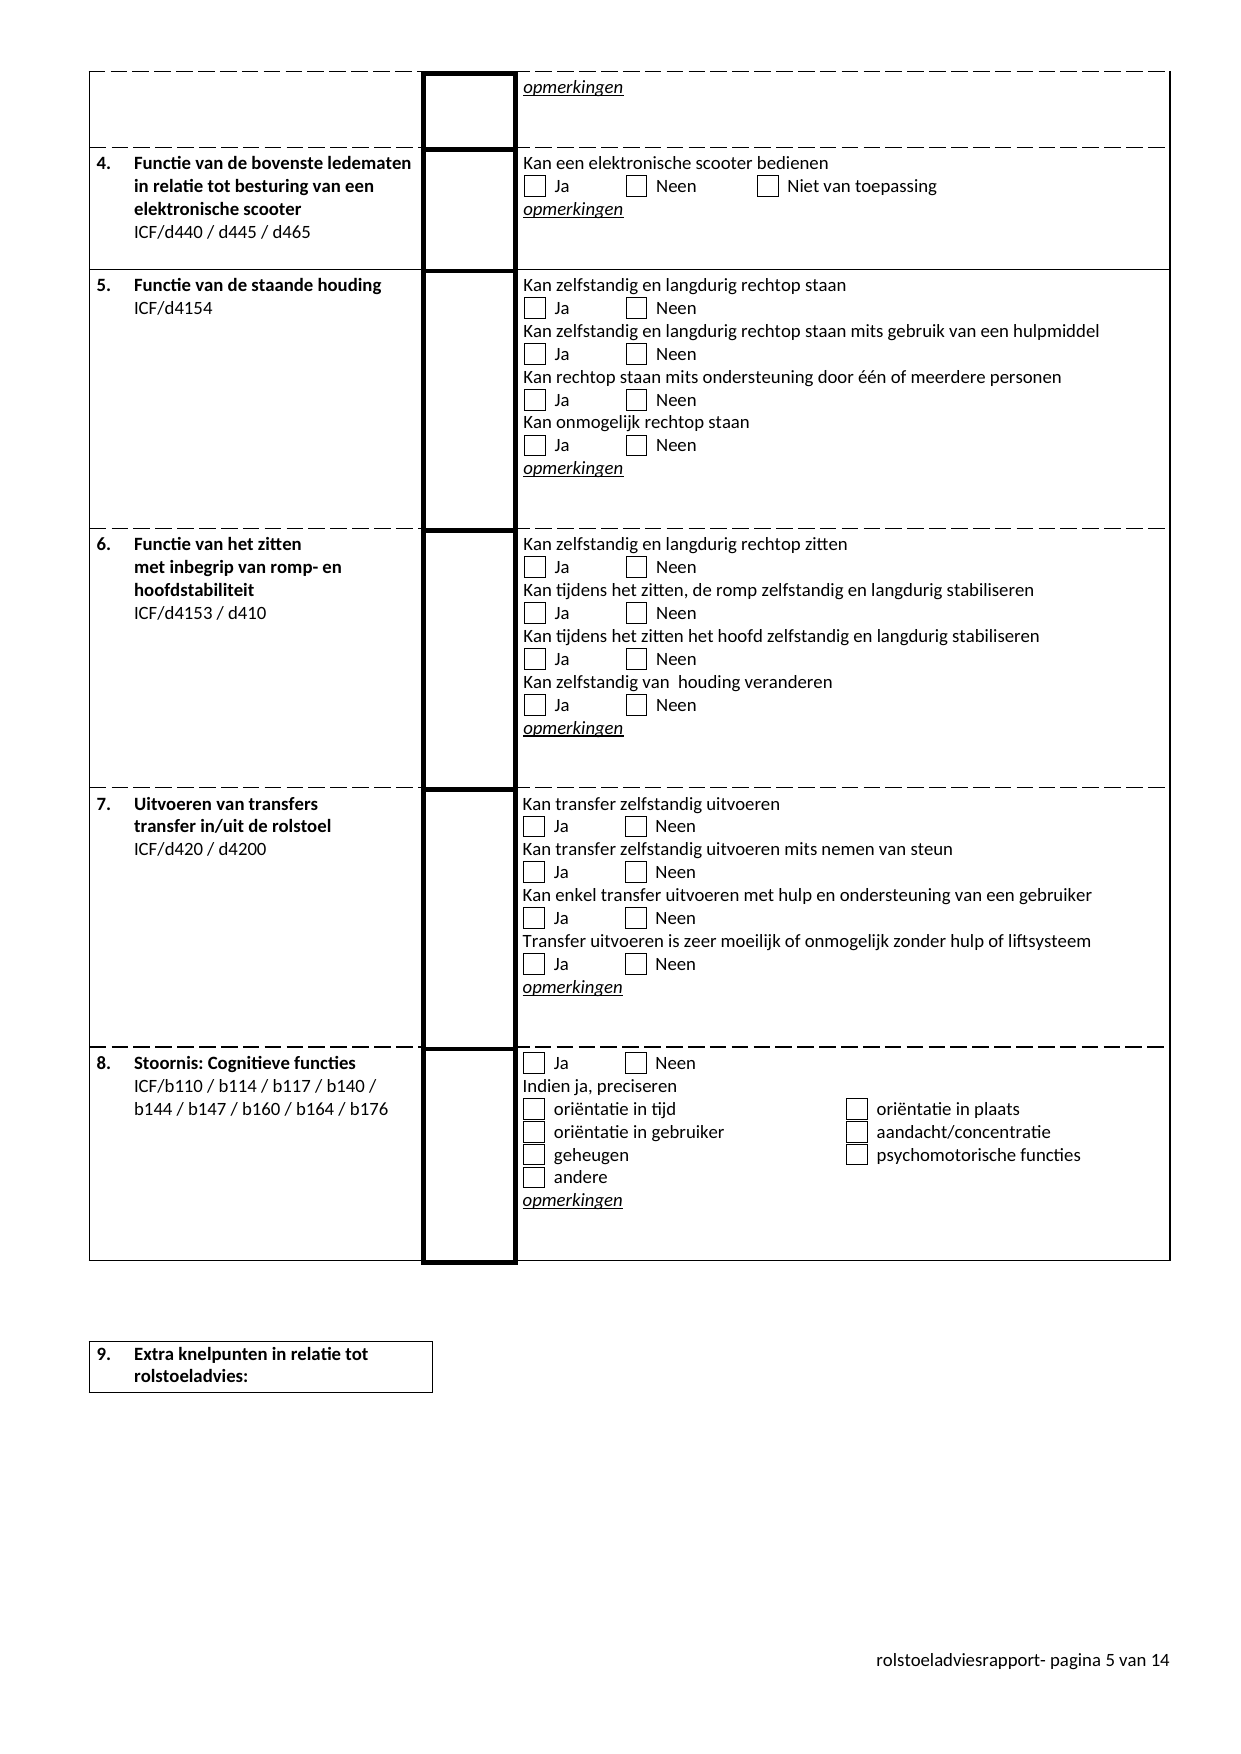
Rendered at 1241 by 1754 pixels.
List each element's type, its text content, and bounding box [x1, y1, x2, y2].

table_cell [426, 273, 513, 528]
table_cell Functie van het zitten met inbegrip van romp- en hoofdstabiliteit ICF/d4153 / d410 [90, 528, 421, 787]
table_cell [518, 71, 1169, 147]
table_cell Kan zelfstandig en langdurig rechtop zitten Ja Neen Kan tijdens het zitten, de romp zelfstandig en langdurig stabiliseren Ja Neen Kan tijdens het zitten het hoofd zelfstandig en langdurig stabiliseren Ja Neen Kan zelfstandig van houding veranderen Ja Neen opmerkingen [518, 528, 1169, 787]
table_cell [426, 152, 513, 268]
table_cell [426, 533, 513, 787]
table_cell Functie van de staande houding ICF/d4154 [90, 270, 421, 528]
table_cell Ja Neen Indien ja, preciseren oriëntatie in tijd oriëntatie in plaats oriëntatie in gebruiker aandacht/concentratie geheugen psychomotorische functies andere opmerkingen [518, 1046, 1169, 1260]
table_cell Kan zelfstandig en langdurig rechtop staan Ja Neen Kan zelfstandig en langdurig rechtop staan mits gebruik van een hulpmiddel Ja Neen Kan rechtop staan mits ondersteuning door één of meerdere personen Ja Neen Kan onmogelijk rechtop staan Ja Neen opmerkingen [518, 270, 1169, 528]
table_cell Uitvoeren van transfers transfer in/uit de rolstoel ICF/d420 / d4200 [90, 787, 421, 1046]
table_cell [426, 76, 513, 147]
table_cell Stoornis: Cognitieve functies ICF/b110 / b114 / b117 / b140 / b144 / b147 / b160 / b164 / b176 [90, 1046, 421, 1260]
table_cell Functie van de bovenste ledematen in relatie tot besturing van een elektronische scooter ICF/d440 / d445 / d465 [90, 147, 421, 268]
table_header Extra knelpunten in relatie tot rolstoeladvies: [90, 1342, 432, 1392]
table_cell [426, 1051, 513, 1260]
table_cell Kan transfer zelfstandig uitvoeren Ja Neen Kan transfer zelfstandig uitvoeren mits nemen van steun Ja Neen Kan enkel transfer uitvoeren met hulp en ondersteuning van een gebruiker Ja Neen Transfer uitvoeren is zeer moeilijk of onmogelijk zonder hulp of liftsysteem Ja Neen opmerkingen [518, 787, 1169, 1046]
table_cell [426, 792, 513, 1046]
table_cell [90, 71, 421, 147]
table_cell Kan een elektronische scooter bedienen Ja Neen Niet van toepassing opmerkingen [518, 147, 1169, 268]
